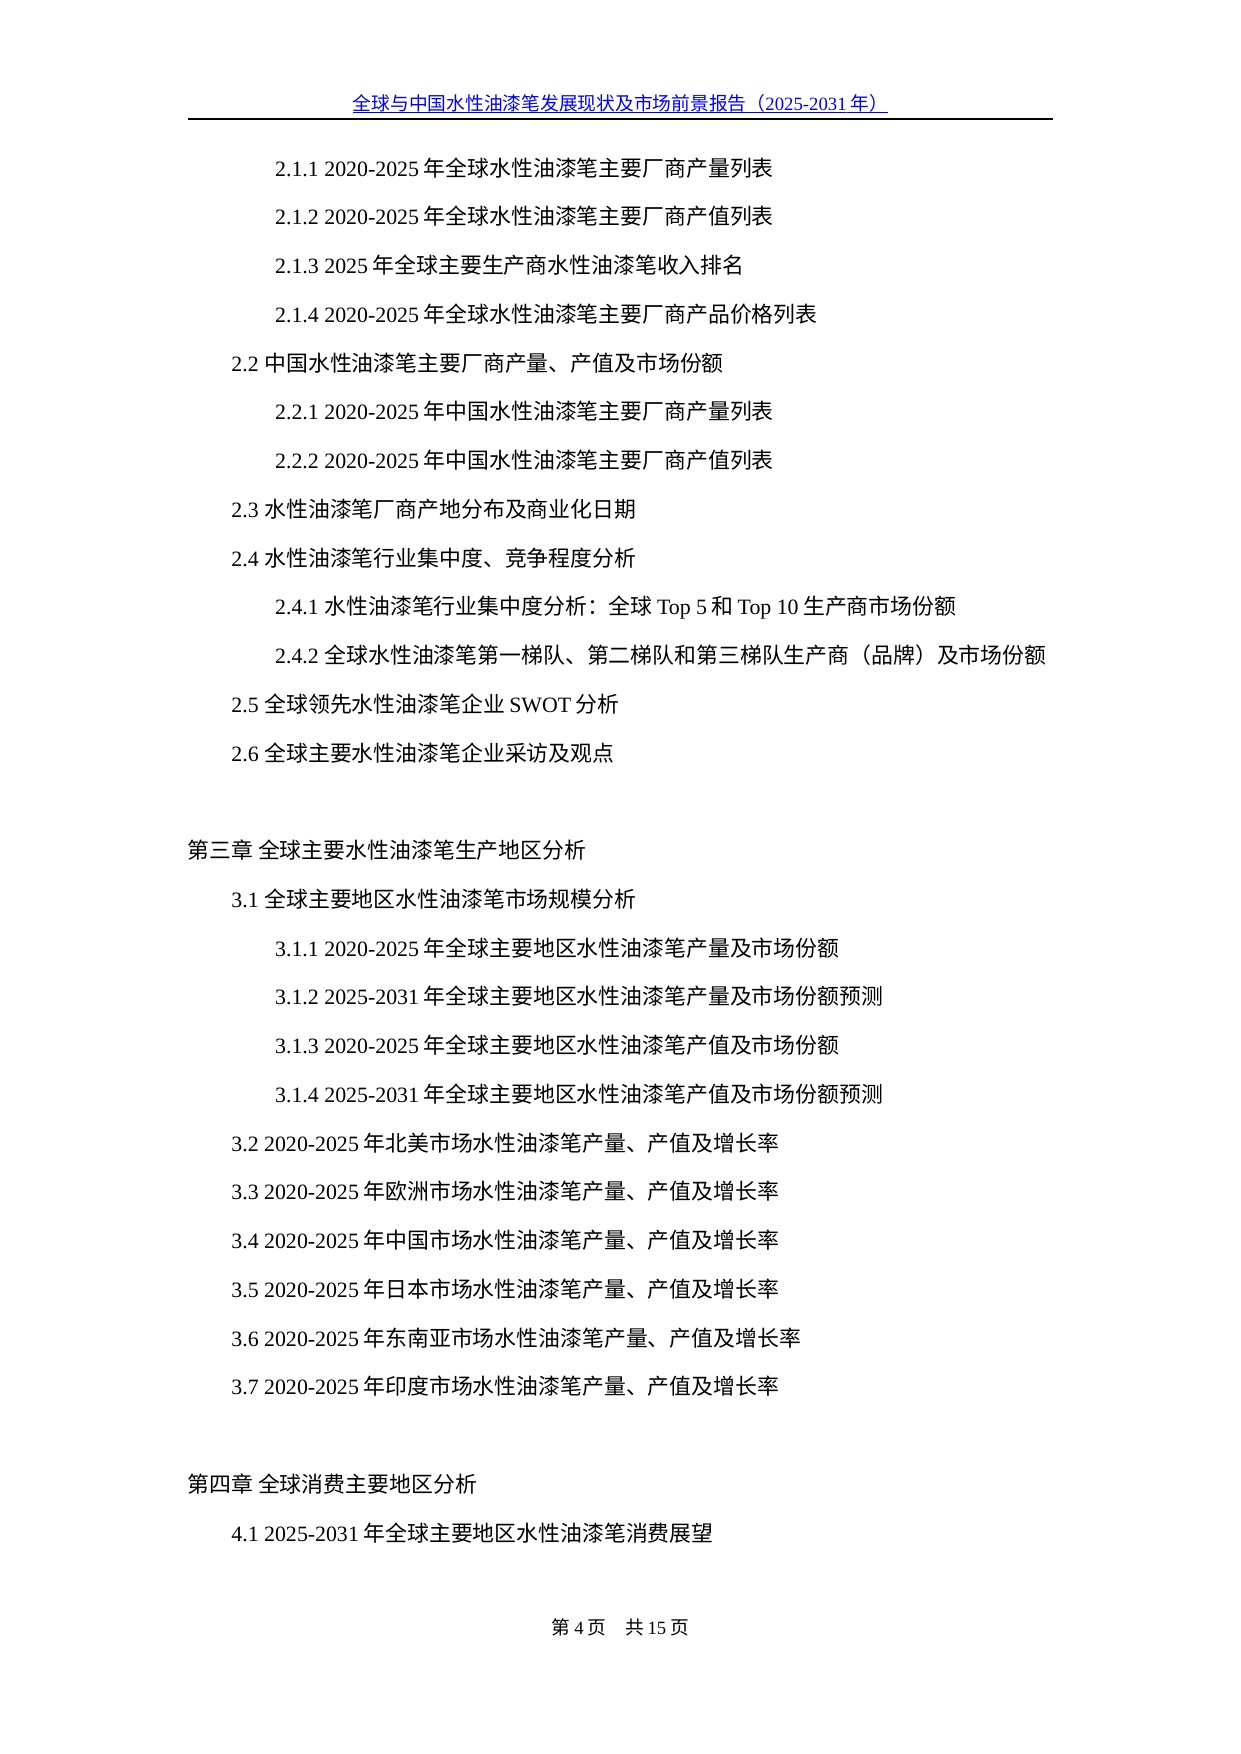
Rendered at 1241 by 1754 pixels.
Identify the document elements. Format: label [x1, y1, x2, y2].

text [187, 150, 1053, 1548]
